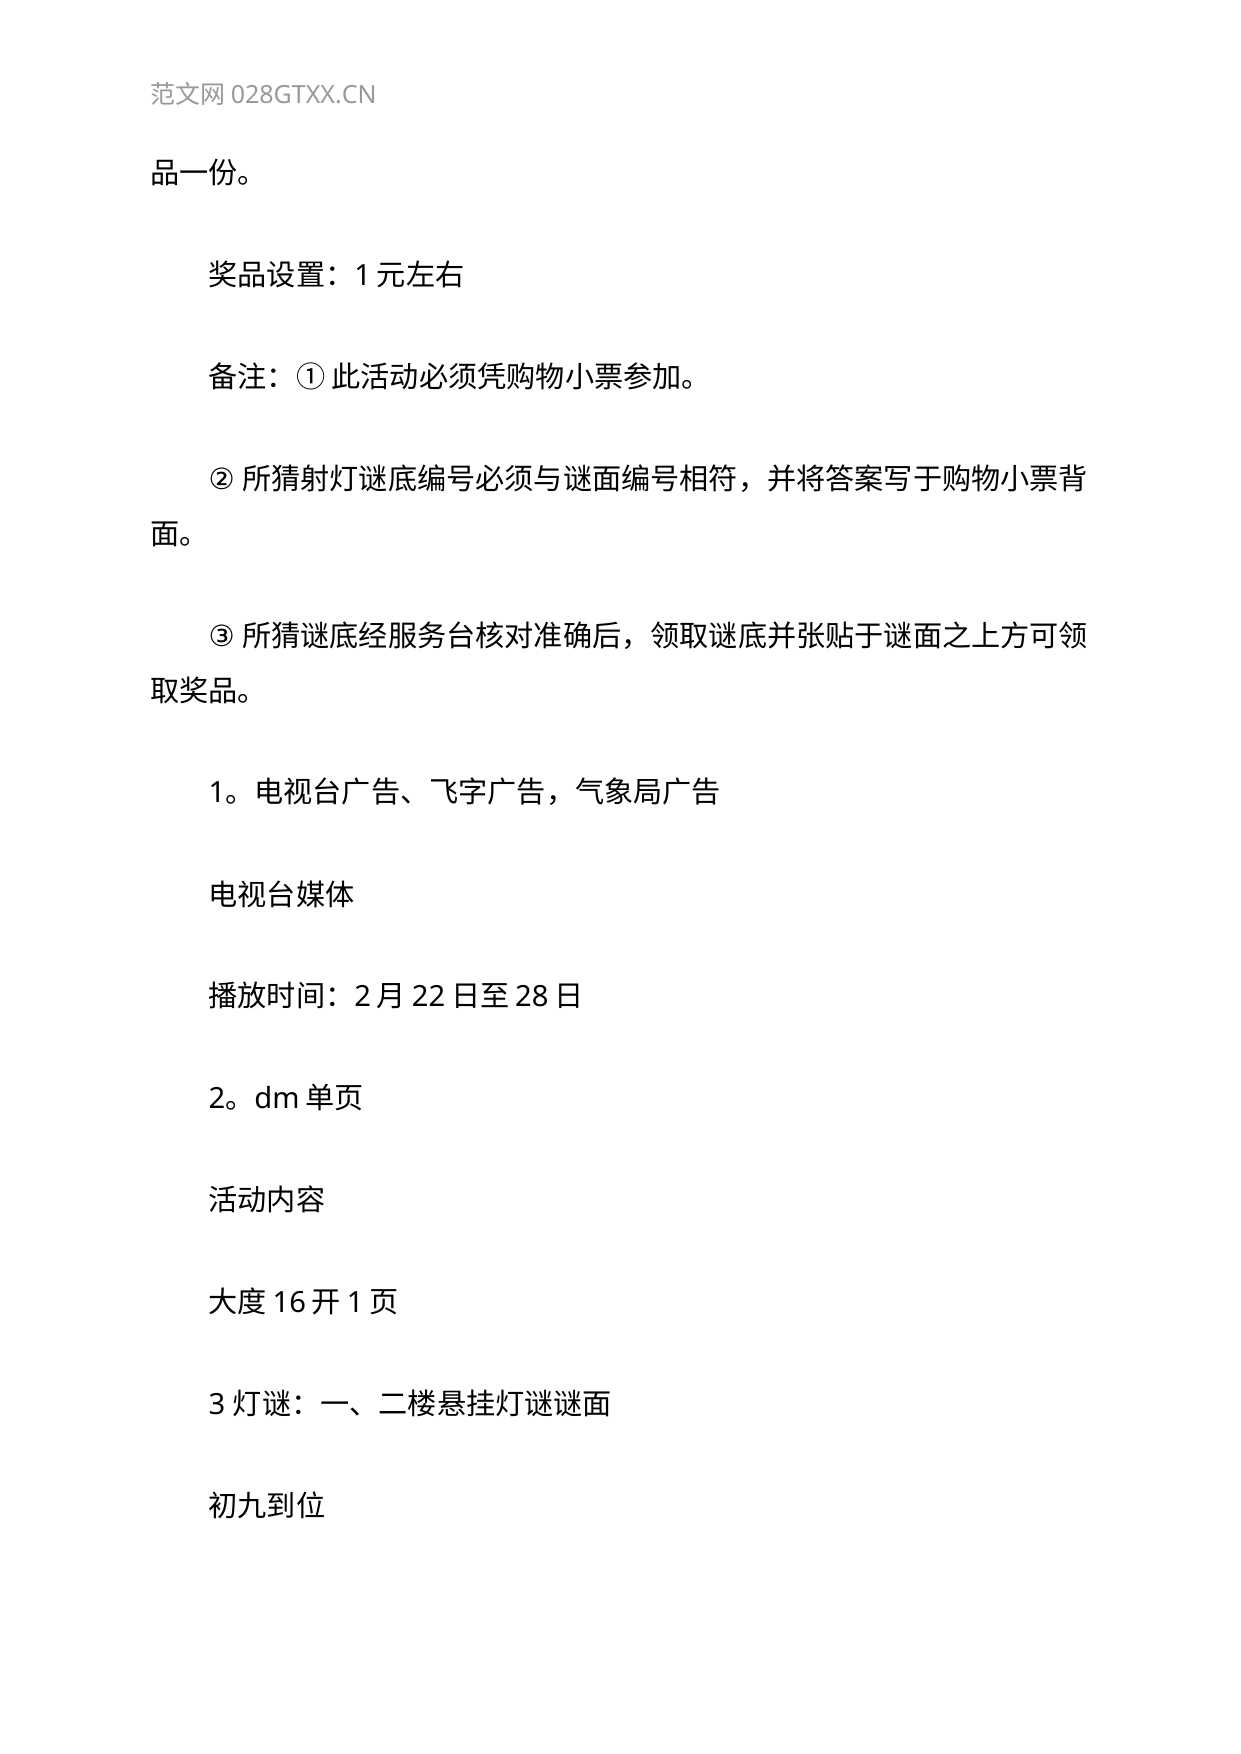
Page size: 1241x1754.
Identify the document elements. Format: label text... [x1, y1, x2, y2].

text 初九到位 [150, 1482, 1090, 1525]
text 电视台媒体 [150, 871, 1090, 913]
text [150, 150, 1090, 192]
text 2。dm单页 [150, 1075, 1090, 1117]
text ② 所猜射灯谜底编号必须与谜面编号相符，并将答案写于购物小票背面。 [150, 456, 1090, 553]
text 活动内容 [150, 1177, 1090, 1219]
text 播放时间：2月22日至28日 [150, 973, 1090, 1015]
text 大度16开1页 [150, 1278, 1090, 1321]
text 备注：① 此活动必须凭购物小票参加。 [150, 354, 1090, 396]
text 3 灯谜：一、二楼悬挂灯谜谜面 [150, 1381, 1090, 1423]
text 奖品设置：1元左右 [150, 252, 1090, 294]
text 1。电视台广告、飞字广告，气象局广告 [150, 769, 1090, 811]
text ③ 所猜谜底经服务台核对准确后，领取谜底并张贴于谜面之上方可领取奖品。 [150, 612, 1090, 709]
